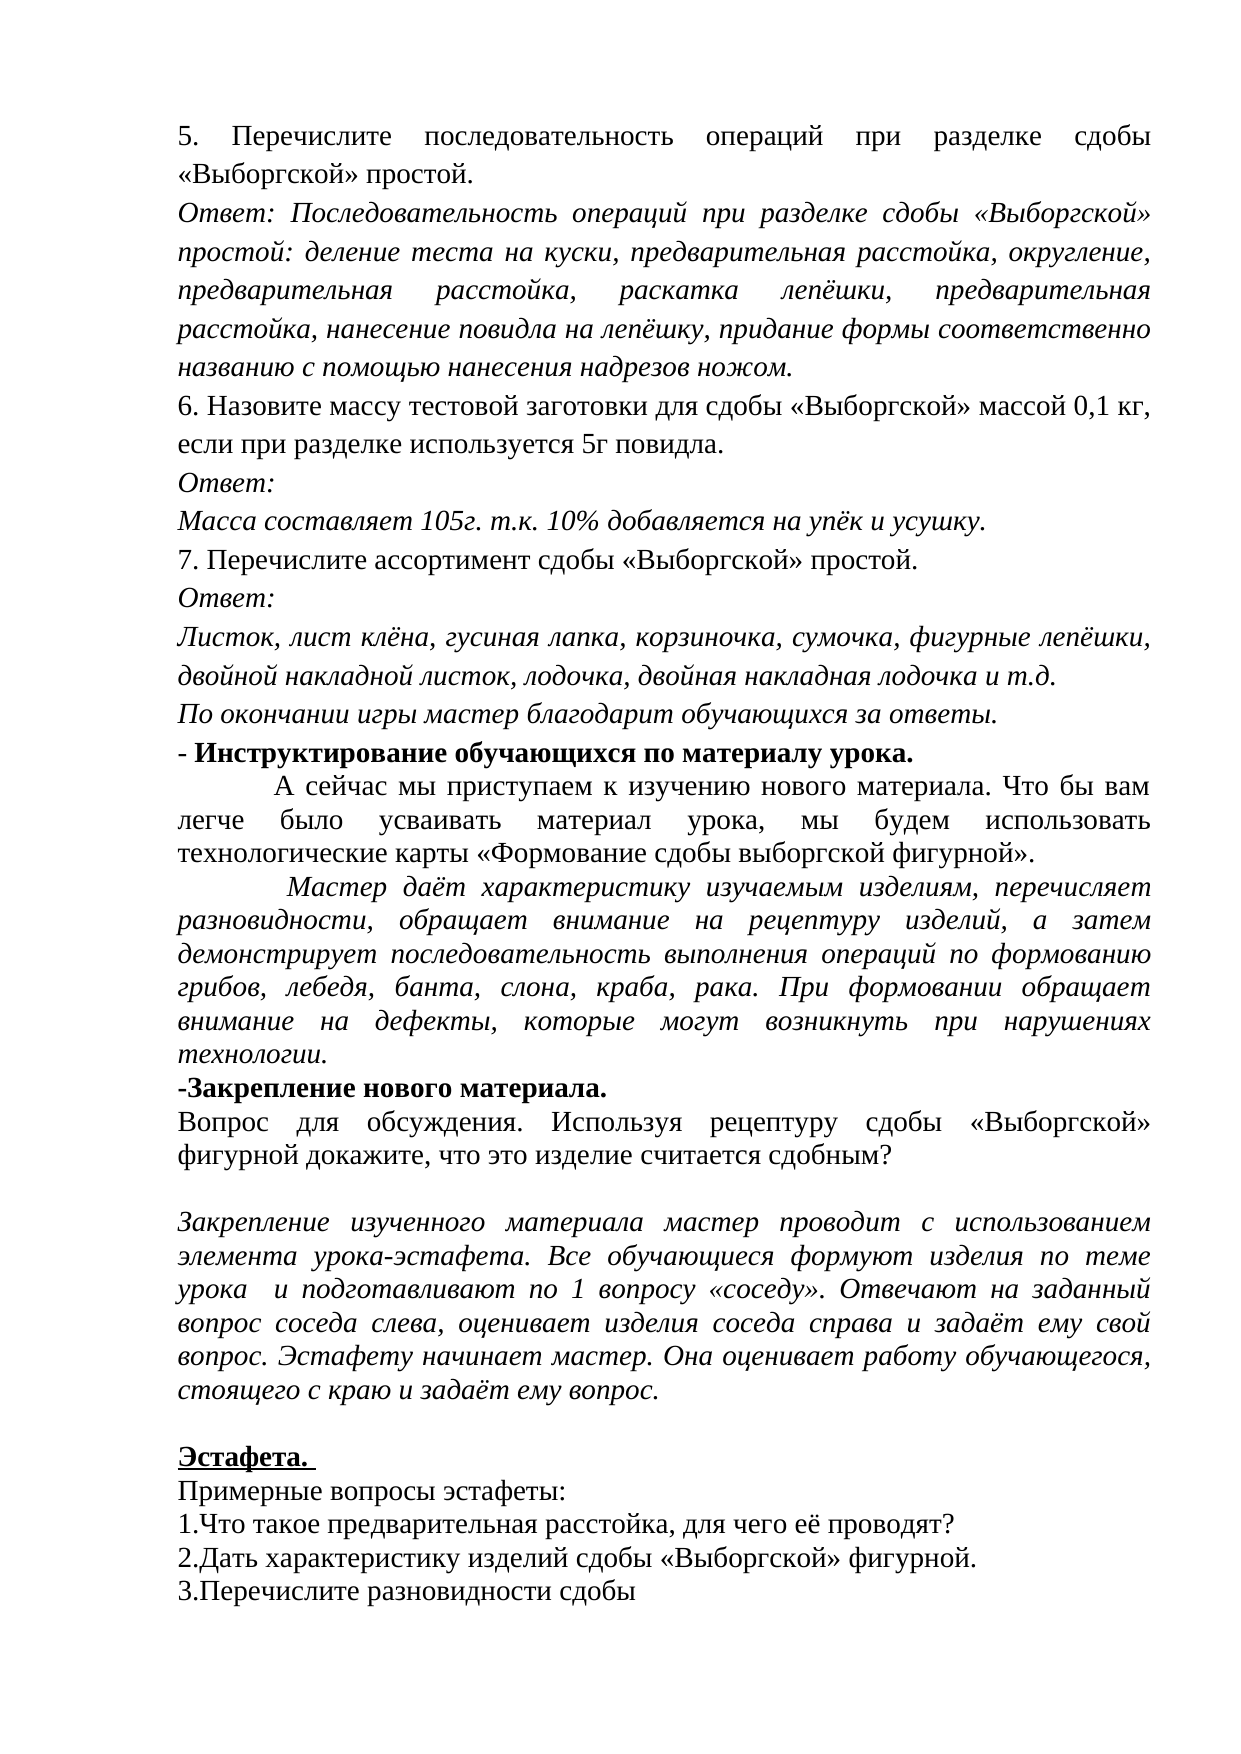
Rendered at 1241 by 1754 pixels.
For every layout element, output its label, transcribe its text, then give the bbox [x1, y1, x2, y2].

text Ответ: Последовательность операций при разделке сдобы «Выборгской» простой: деление теста на куски, предварительная расстойка, округление, предварительная расстойка, раскатка лепёшки, предварительная расстойка, нанесение повидла на лепёшку, придание формы соответственно названию с помощью нанесения надрезов ножом. [177, 195, 1152, 383]
text Мастер даёт характеристику изучаемым изделиям, перечисляет разновидности, обращает внимание на рецептуру изделий, а затем демонстрирует последовательность выполнения операций по формованию грибов, лебедя, банта, слона, краба, рака. При формовании обращает внимание на дефекты, которые могут возникнуть при нарушениях технологии. [177, 869, 1152, 1070]
text Примерные вопросы эстафеты: [177, 1473, 1152, 1506]
text Вопрос для обсуждения. Используя рецептуру сдобы «Выборгской» фигурной докажите, что это изделие считается сдобным? [177, 1104, 1152, 1171]
text Закрепление изученного материала мастер проводит с использованием элемента урока-эстафета. Все обучающиеся формуют изделия по теме урока и подготавливают по 1 вопросу «соседу». Отвечают на заданный вопрос соседа слева, оценивает изделия соседа справа и задаёт ему свой вопрос. Эстафету начинает мастер. Она оценивает работу обучающегося, стоящего с краю и задаёт ему вопрос. [177, 1204, 1152, 1406]
text 1.Что такое предварительная расстойка, для чего её проводят? [177, 1506, 1152, 1540]
text 3.Перечислите разновидности сдобы [177, 1573, 1152, 1607]
text 6. Назовите массу тестовой заготовки для сдобы «Выборгской» массой 0,1 кг, если при разделке используется 5г повидла. [177, 388, 1152, 460]
text - Инструктирование обучающихся по материалу урока. [177, 735, 1152, 768]
text 5. Перечислите последовательность операций при разделке сдобы «Выборгской» простой. [177, 118, 1152, 190]
text А сейчас мы приступаем к изучению нового материала. Что бы вам легче было усваивать материал урока, мы будем использовать технологические карты «Формование сдобы выборгской фигурной». [177, 768, 1152, 869]
text Эстафета. [177, 1439, 1152, 1473]
text Масса составляет 105г. т.к. 10% добавляется на упёк и усушку. [177, 503, 1152, 537]
text 2.Дать характеристику изделий сдобы «Выборгской» фигурной. [177, 1540, 1152, 1573]
text Ответ: [177, 581, 1152, 614]
text По окончании игры мастер благодарит обучающихся за ответы. [177, 696, 1152, 730]
text -Закрепление нового материала. [177, 1070, 1152, 1104]
text Листок, лист клёна, гусиная лапка, корзиночка, сумочка, фигурные лепёшки, двойной накладной листок, лодочка, двойная накладная лодочка и т.д. [177, 619, 1152, 691]
text 7. Перечислите ассортимент сдобы «Выборгской» простой. [177, 542, 1152, 576]
text Ответ: [177, 465, 1152, 498]
